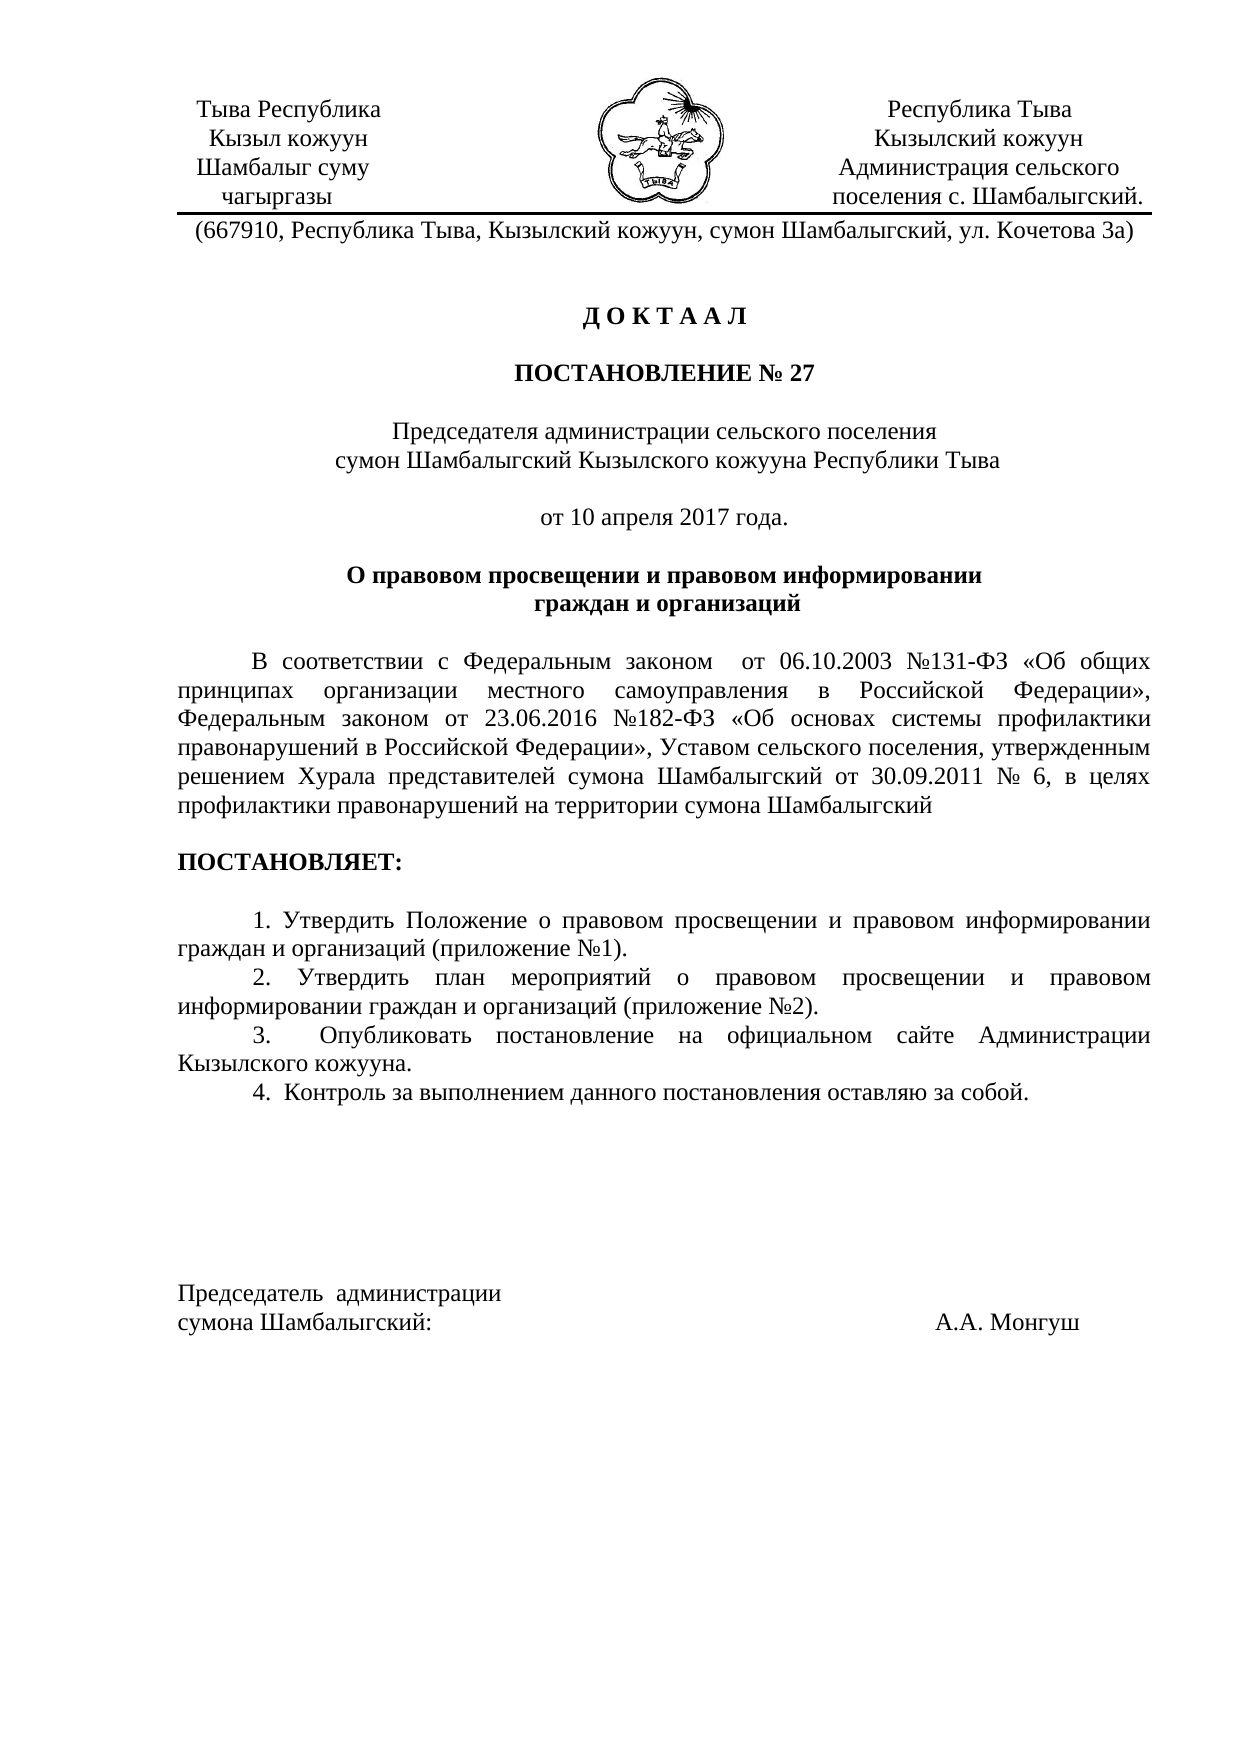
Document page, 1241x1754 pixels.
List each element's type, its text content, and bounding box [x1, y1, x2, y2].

text 3. Опубликовать постановление на официальном сайте Администрации Кызылского кожууна. [177, 1020, 1152, 1077]
text Кызыл кожуун Кызылский кожуун [727, 123, 1152, 152]
text О правовом просвещении и правовом информировании [177, 560, 1152, 588]
text В соответствии с Федеральным законом от 06.10.2003 №131-ФЗ «Об общих принципах организации местного самоуправления в Российской Федерации», Федеральным законом от 23.06.2016 №182-ФЗ «Об основах системы профилактики правонарушений в Российской Федерации», Уставом сельского поселения, утвержденным решением Хурала представителей сумона Шамбалыгский от 30.09.2011 № 6, в целях профилактики правонарушений на территории сумона Шамбалыгский [177, 646, 1152, 818]
text Тыва Республика Республика Тыва [177, 94, 594, 123]
text ПОСТАНОВЛЯЕТ: [177, 847, 1152, 876]
text от 10 апреля 2017 года. [177, 502, 1152, 531]
text чагыргазы поселения с. Шамбалыгский. [177, 181, 1152, 212]
text сумон Шамбалыгский Кызылского кожууна Республики Тыва [177, 445, 1152, 473]
text Шамбалыг суму Администрация сельского [727, 152, 1152, 181]
text (667910, Республика Тыва, Кызылский кожуун, сумон Шамбалыгский, ул. Кочетова 3а) [177, 215, 1152, 243]
text Кызыл кожуун Кызылский кожуун [177, 123, 594, 152]
text сумона Шамбалыгский: А.А. Монгуш [177, 1307, 1152, 1336]
text Председателя администрации сельского поселения [177, 416, 1152, 445]
text Шамбалыг суму Администрация сельского [177, 152, 594, 181]
text ПОСТАНОВЛЕНИЕ № 27 [177, 358, 1152, 387]
picture [594, 71, 727, 205]
text Председатель администрации [177, 1278, 1152, 1307]
text граждан и организаций [177, 588, 1152, 617]
text 4. Контроль за выполнением данного постановления оставляю за собой. [177, 1077, 1152, 1106]
text 1. Утвердить Положение о правовом просвещении и правовом информировании граждан и организаций (приложение №1). [177, 905, 1152, 962]
text 2. Утвердить план мероприятий о правовом просвещении и правовом информировании граждан и организаций (приложение №2). [177, 962, 1152, 1020]
text Тыва Республика Республика Тыва [727, 94, 1152, 123]
text Д О К Т А А Л [177, 301, 1152, 330]
